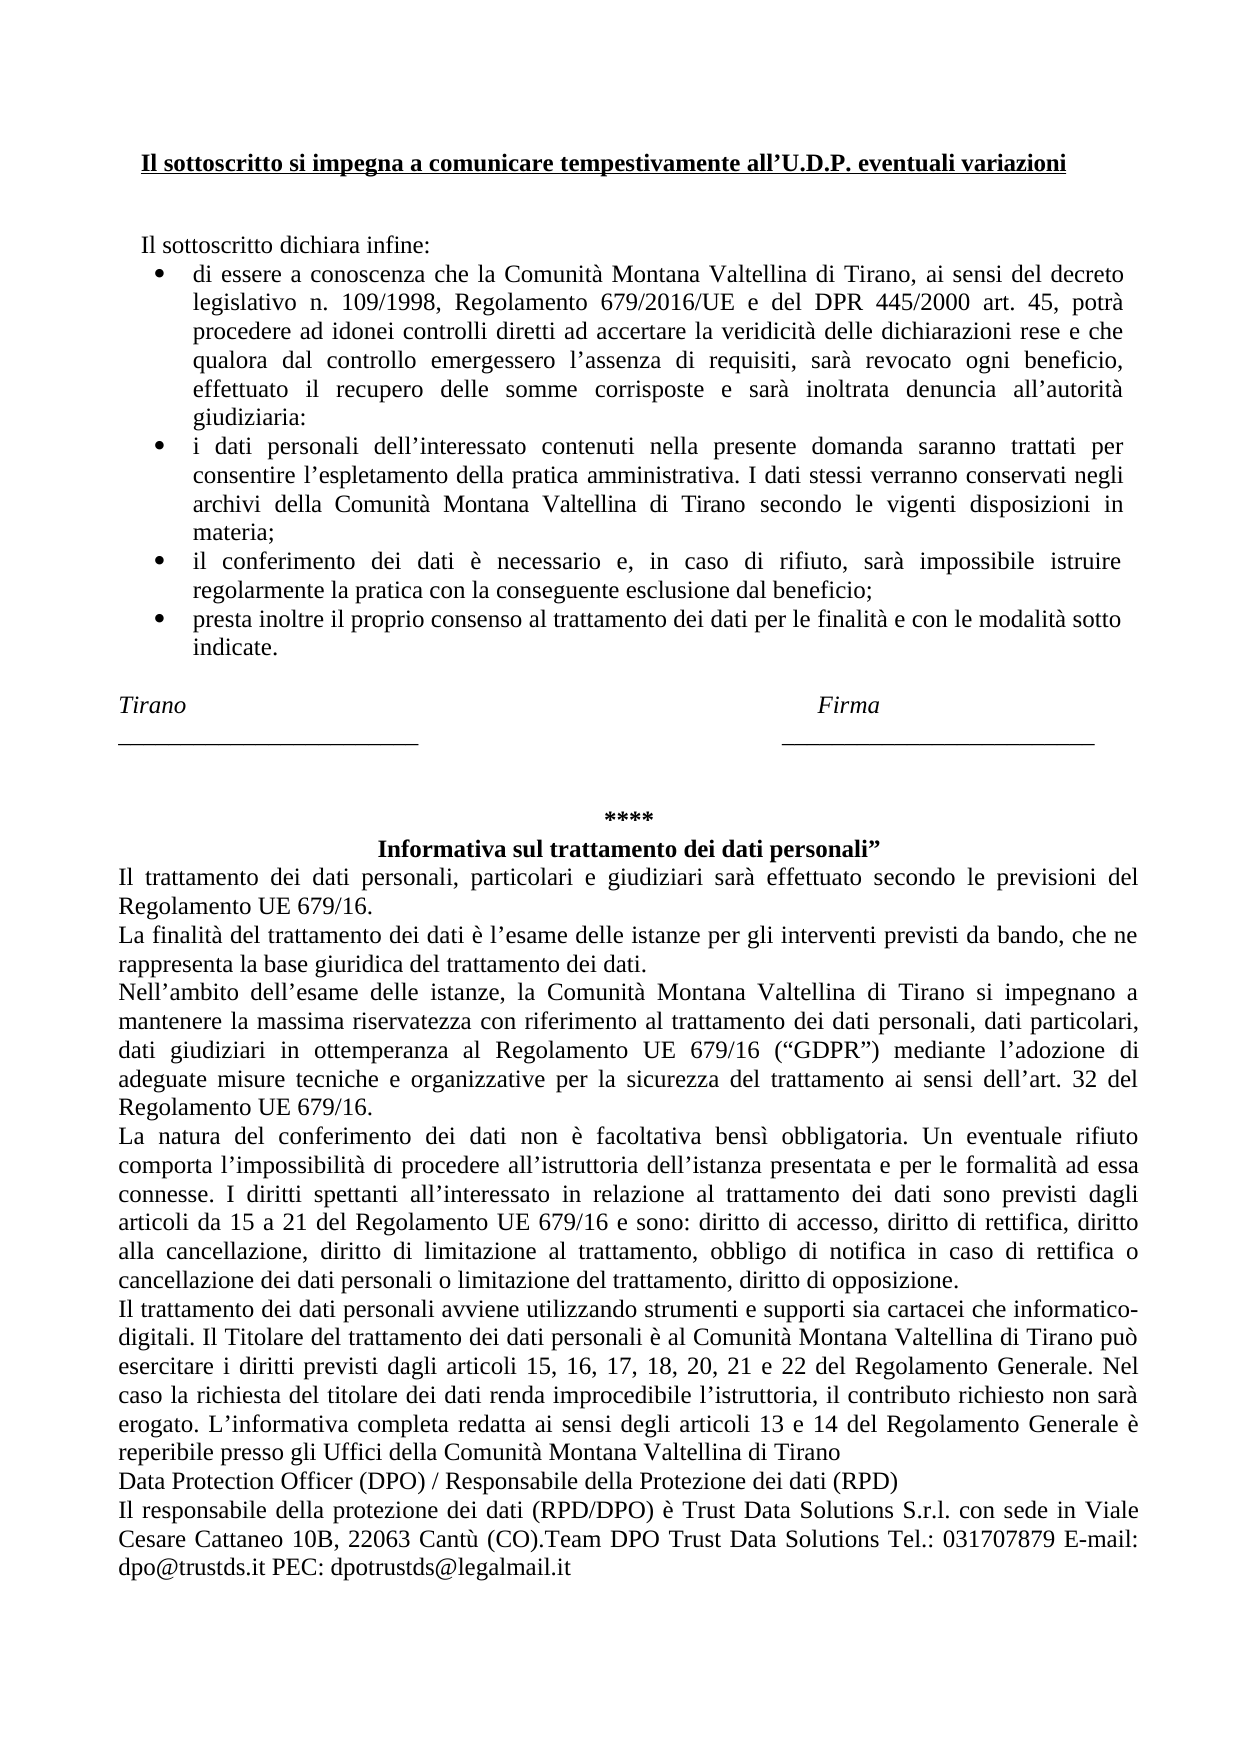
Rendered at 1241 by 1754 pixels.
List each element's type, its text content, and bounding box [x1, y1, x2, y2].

text **** [118, 805, 1140, 834]
subtitle Il sottoscritto si impegna a comunicare tempestivamente all’U.D.P. eventuali variazioni [141, 148, 1140, 176]
text Informativa sul trattamento dei dati personali” [118, 834, 1140, 862]
text Nell’ambito dell’esame delle istanze, la Comunità Montana Valtellina di Tirano si impegnano a mantenere la massima riservatezza con riferimento al trattamento dei dati personali, dati particolari, dati giudiziari in ottemperanza al Regolamento UE 679/16 (“GDPR”) mediante l’adozione di adeguate misure tecniche e organizzative per la sicurezza del trattamento ai sensi dell’art. 32 del Regolamento UE 679/16. [118, 977, 1140, 1121]
text La finalità del trattamento dei dati è l’esame delle istanze per gli interventi previsti da bando, che ne rappresenta la base giuridica del trattamento dei dati. [118, 920, 1140, 977]
list il conferimento dei dati è necessario e, in caso di rifiuto, sarà impossibile istruire regolarmente la pratica con la conseguente esclusione dal beneficio; [155, 546, 1122, 604]
text Il responsabile della protezione dei dati (RPD/DPO) è Trust Data Solutions S.r.l. con sede in Viale Cesare Cattaneo 10B, 22063 Cantù (CO).Team DPO Trust Data Solutions Tel.: 031707879 E-mail: dpo@trustds.it PEC: dpotrustds@legalmail.it [118, 1495, 1140, 1581]
text ________________________ _________________________ [118, 719, 1140, 747]
text Data Protection Officer (DPO) / Responsabile della Protezione dei dati (RPD) [118, 1466, 1140, 1495]
text Il trattamento dei dati personali avviene utilizzando strumenti e supporti sia cartacei che informatico-digitali. Il Titolare del trattamento dei dati personali è al Comunità Montana Valtellina di Tirano può esercitare i diritti previsti dagli articoli 15, 16, 17, 18, 20, 21 e 22 del Regolamento Generale. Nel caso la richiesta del titolare dei dati renda improcedibile l’istruttoria, il contributo richiesto non sarà erogato. L’informativa completa redatta ai sensi degli articoli 13 e 14 del Regolamento Generale è reperibile presso gli Uffici della Comunità Montana Valtellina di Tirano [118, 1294, 1140, 1466]
text Tirano Firma [118, 690, 1140, 719]
list Il sottoscritto dichiara infine: [141, 230, 1140, 259]
list presta inoltre il proprio consenso al trattamento dei dati per le finalità e con le modalità sotto indicate. [155, 604, 1122, 661]
text Il trattamento dei dati personali, particolari e giudiziari sarà effettuato secondo le previsioni del Regolamento UE 679/16. [118, 862, 1140, 920]
list di essere a conoscenza che la Comunità Montana Valtellina di Tirano, ai sensi del decreto legislativo n. 109/1998, Regolamento 679/2016/UE e del DPR 445/2000 art. 45, potrà procedere ad idonei controlli diretti ad accertare la veridicità delle dichiarazioni rese e che qualora dal controllo emergessero l’assenza di requisiti, sarà revocato ogni beneficio, effettuato il recupero delle somme corrisposte e sarà inoltrata denuncia all’autorità giudiziaria: [155, 259, 1124, 431]
text La natura del conferimento dei dati non è facoltativa bensì obbligatoria. Un eventuale rifiuto comporta l’impossibilità di procedere all’istruttoria dell’istanza presentata e per le formalità ad essa connesse. I diritti spettanti all’interessato in relazione al trattamento dei dati sono previsti dagli articoli da 15 a 21 del Regolamento UE 679/16 e sono: diritto di accesso, diritto di rettifica, diritto alla cancellazione, diritto di limitazione al trattamento, obbligo di notifica in caso di rettifica o cancellazione dei dati personali o limitazione del trattamento, diritto di opposizione. [118, 1121, 1140, 1294]
list i dati personali dell’interessato contenuti nella presente domanda saranno trattati per consentire l’espletamento della pratica amministrativa. I dati stessi verranno conservati negli archivi della Comunità Montana Valtellina di Tirano secondo le vigenti disposizioni in materia; [155, 431, 1124, 546]
